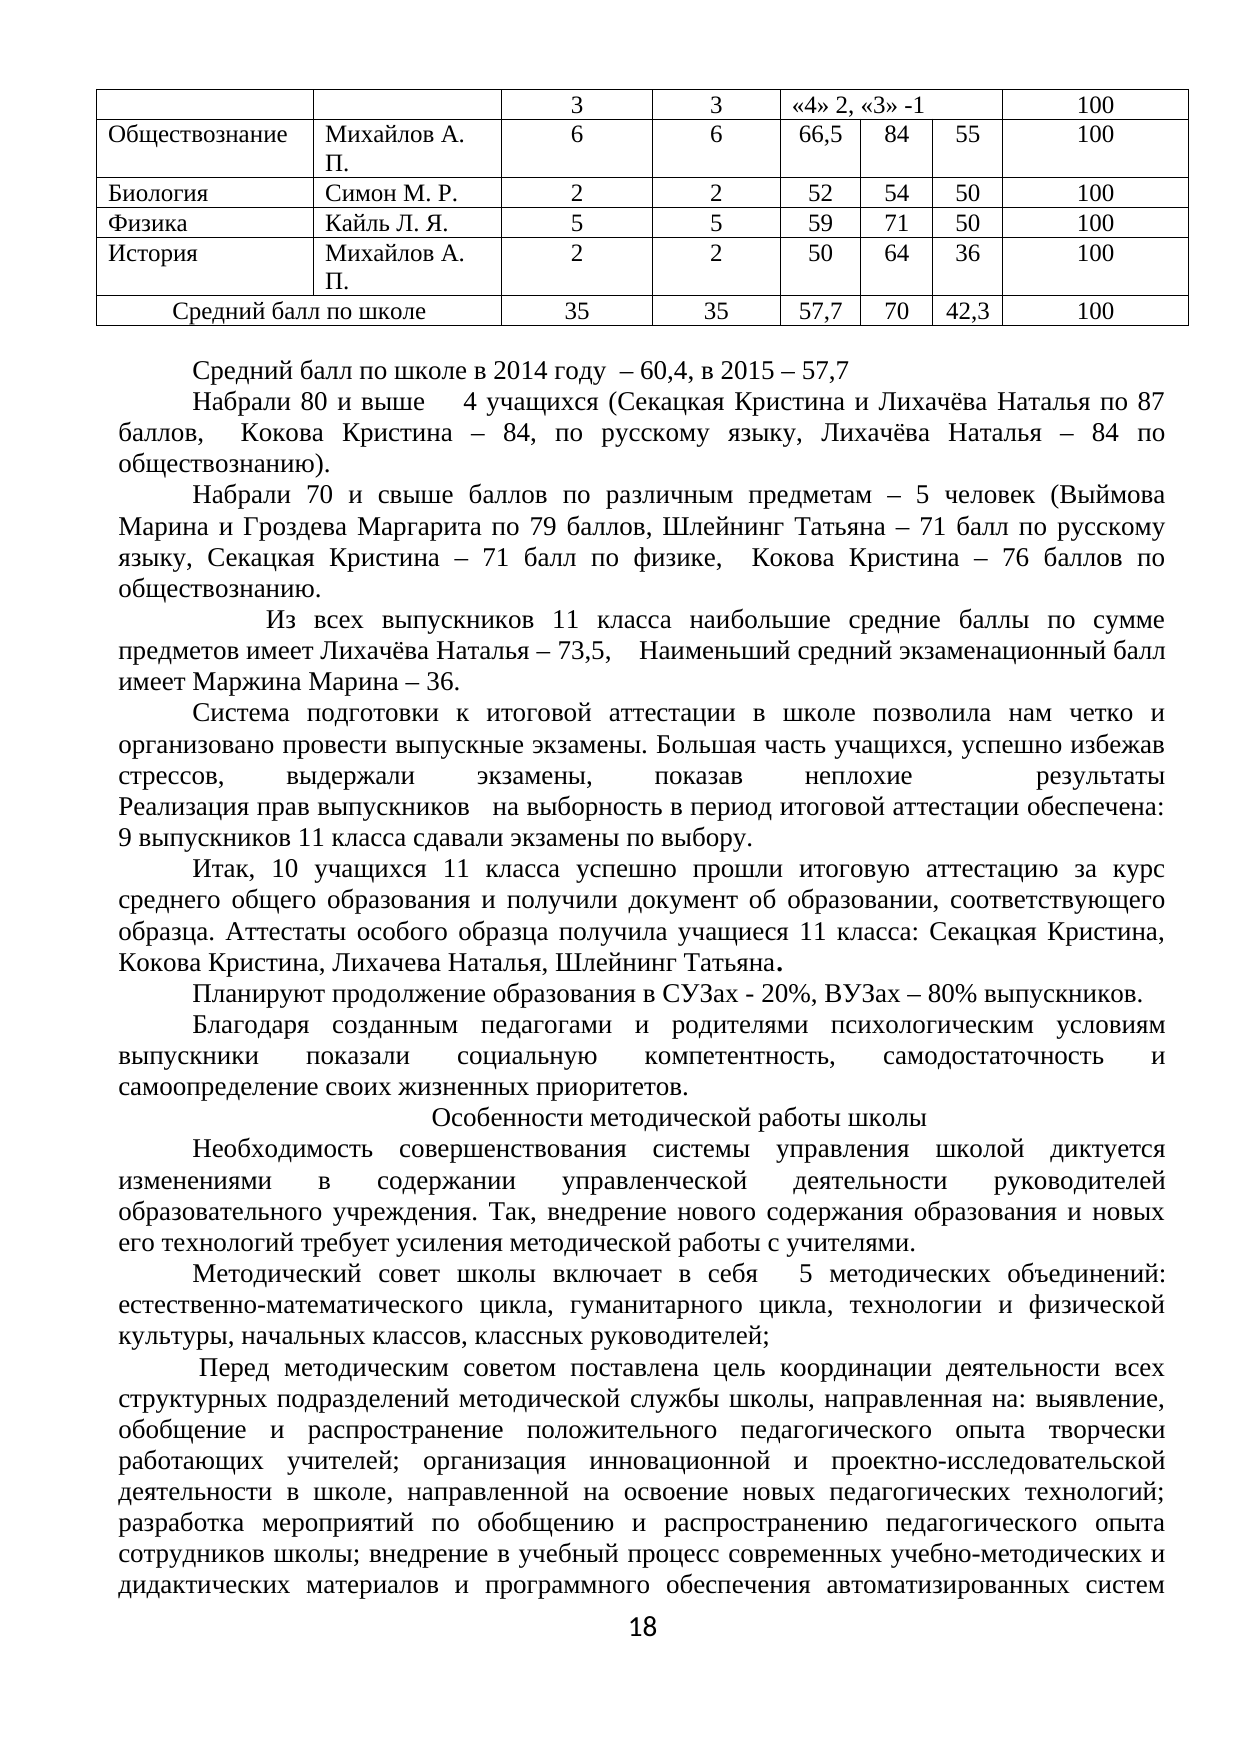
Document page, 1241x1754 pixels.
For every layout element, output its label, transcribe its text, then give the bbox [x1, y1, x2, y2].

text Благодаря созданным педагогами и родителями психологическим условиям выпускники показали социальную компетентность, самодостаточность и самоопределение своих жизненных приоритетов. [118, 1008, 1167, 1101]
text Итак, 10 учащихся 11 класса успешно прошли итоговую аттестацию за курс среднего общего образования и получили документ об образовании, соответствующего образца. Аттестаты особого образца получила учащиеся 11 класса: Секацкая Кристина, Кокова Кристина, Лихачева Наталья, Шлейнинг Татьяна. [118, 852, 1167, 977]
table_cell Симон М. Р. [314, 178, 501, 207]
table_cell Михайлов А. П. [314, 238, 501, 295]
text Система подготовки к итоговой аттестации в школе позволила нам четко и организовано провести выпускные экзамены. Большая часть учащихся, успешно избежав стрессов, выдержали экзамены, показав неплохие результаты Реализация прав выпускников на выборность в период итоговой аттестации обеспечена: 9 выпускников 11 класса сдавали экзамены по выбору. [118, 697, 1167, 852]
table_cell 50 [933, 208, 1002, 237]
table_cell 52 [781, 178, 860, 207]
table_cell 100 [1003, 208, 1188, 237]
text Методический совет школы включает в себя 5 методических объединений: естественно-математического цикла, гуманитарного цикла, технологии и физической культуры, начальных классов, классных руководителей; [118, 1257, 1167, 1351]
table_cell Михайлов А. П. [314, 120, 501, 177]
text Средний балл по школе в 2014 году – 60,4, в 2015 – 57,7 [118, 354, 1167, 385]
table_cell Кайль Л. Я. [314, 208, 501, 237]
table_cell 3 [502, 90, 652, 118]
table_cell 50 [933, 178, 1002, 207]
text Планируют продолжение образования в СУЗах - 20%, ВУЗах – 80% выпускников. [118, 977, 1167, 1008]
table_cell 2 [502, 238, 652, 295]
table_cell 6 [653, 120, 780, 177]
text Необходимость совершенствования системы управления школой диктуется изменениями в содержании управленческой деятельности руководителей образовательного учреждения. Так, внедрение нового содержания образования и новых его технологий требует усиления методической работы с учителями. [118, 1133, 1167, 1257]
table_cell 57,7 [781, 296, 860, 325]
table_cell 100 [1003, 178, 1188, 207]
table_cell 5 [502, 208, 652, 237]
text Набрали 80 и выше 4 учащихся (Секацкая Кристина и Лихачёва Наталья по 87 баллов, Кокова Кристина – 84, по русскому языку, Лихачёва Наталья – 84 по обществознанию). [118, 385, 1167, 478]
table_cell 42,3 [933, 296, 1002, 325]
table_cell 35 [502, 296, 652, 325]
text Набрали 70 и свыше баллов по различным предметам – 5 человек (Выймова Марина и Гроздева Маргарита по 79 баллов, Шлейнинг Татьяна – 71 балл по русскому языку, Секацкая Кристина – 71 балл по физике, Кокова Кристина – 76 баллов по обществознанию. [118, 478, 1167, 603]
text Из всех выпускников 11 класса наибольшие средние баллы по сумме предметов имеет Лихачёва Наталья – 73,5, Наименьший средний экзаменационный балл имеет Маржина Марина – 36. [118, 603, 1167, 697]
table_cell 50 [781, 238, 860, 295]
table_cell 3 [653, 90, 780, 118]
table_cell 64 [861, 238, 932, 295]
table_cell 70 [861, 296, 932, 325]
table_cell 6 [502, 120, 652, 177]
table_cell 35 [653, 296, 780, 325]
table_cell 59 [781, 208, 860, 237]
table_cell 36 [933, 238, 1002, 295]
text Особенности методической работы школы [118, 1101, 1167, 1133]
table_cell 100 [1003, 120, 1188, 177]
table_cell 2 [653, 238, 780, 295]
table_cell 2 [502, 178, 652, 207]
table_cell 100 [1003, 238, 1188, 295]
table_cell 5 [653, 208, 780, 237]
table_cell 71 [861, 208, 932, 237]
table_cell 2 [653, 178, 780, 207]
table_cell 55 [933, 120, 1002, 177]
table_cell Средний балл по школе [97, 296, 501, 325]
table_cell 66,5 [781, 120, 860, 177]
table_cell Физика [97, 208, 313, 237]
table_cell 84 [861, 120, 932, 177]
table_cell История [97, 238, 313, 295]
table_cell 54 [861, 178, 932, 207]
table_cell Обществознание [97, 120, 313, 177]
table_cell «4» 2, «3» -1 [781, 90, 1002, 118]
table_cell Биология [97, 178, 313, 207]
table_cell 100 [1003, 90, 1188, 118]
table_cell 100 [1003, 296, 1188, 325]
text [118, 1351, 1167, 1600]
